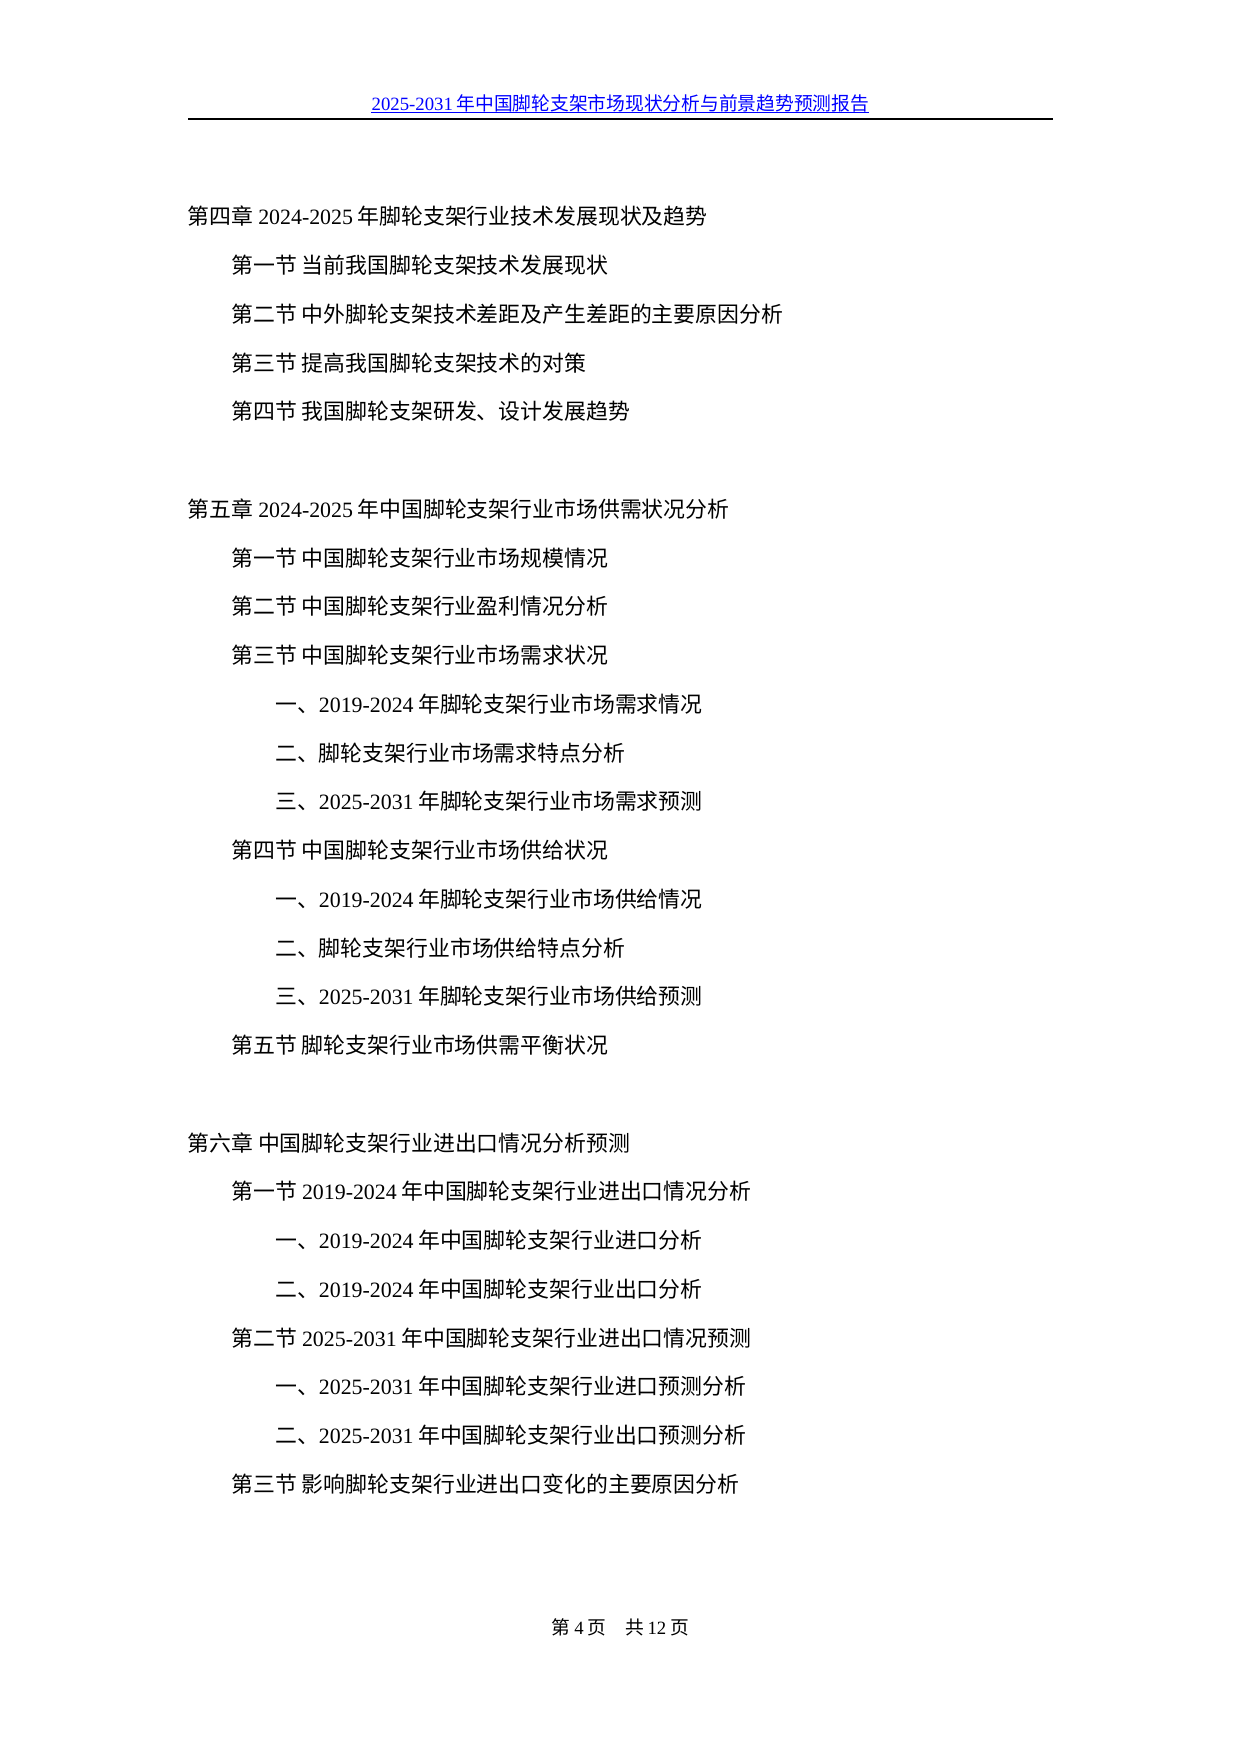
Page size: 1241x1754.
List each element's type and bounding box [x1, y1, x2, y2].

text [187, 150, 1053, 1499]
